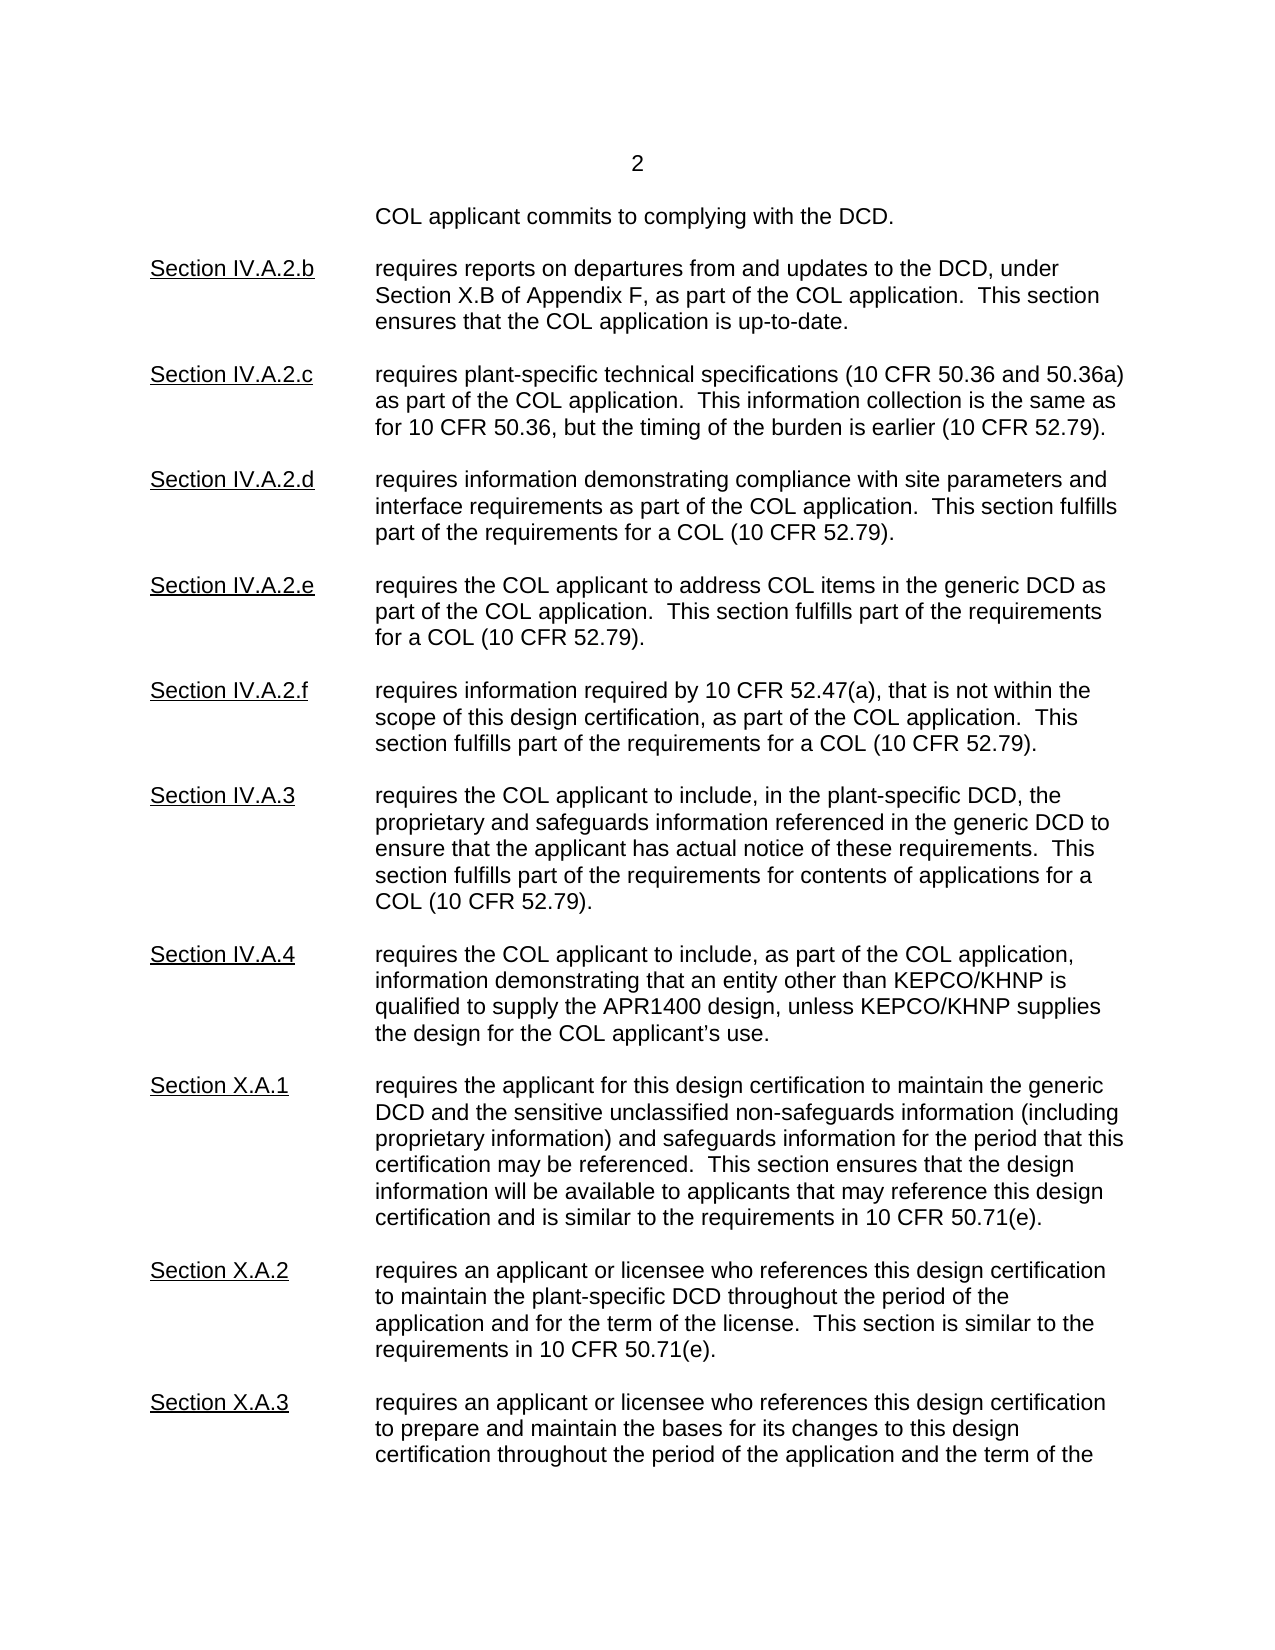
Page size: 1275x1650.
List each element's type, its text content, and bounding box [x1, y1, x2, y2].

text Section IV.A.2.e requires the COL applicant to address COL items in the generic DCD as part of the COL application. This section fulfills part of the requirements for a COL (10 CFR 52.79). [150, 572, 1125, 651]
text Section X.A.1 requires the applicant for this design certification to maintain the generic DCD and the sensitive unclassified non-safeguards information (including proprietary information) and safeguards information for the period that this certification may be referenced. This section ensures that the design information will be available to applicants that may reference this design certification and is similar to the requirements in 10 CFR 50.71(e). [150, 1072, 1125, 1231]
text Section IV.A.2.f requires information required by 10 CFR 52.47(a), that is not within the scope of this design certification, as part of the COL application. This section fulfills part of the requirements for a COL (10 CFR 52.79). [150, 677, 1125, 756]
text Section IV.A.3 requires the COL applicant to include, in the plant-specific DCD, the proprietary and safeguards information referenced in the generic DCD to ensure that the applicant has actual notice of these requirements. This section fulfills part of the requirements for contents of applications for a COL (10 CFR 52.79). [150, 782, 1125, 914]
text Section IV.A.2.b requires reports on departures from and updates to the DCD, under Section X.B of Appendix F, as part of the COL application. This section ensures that the COL application is up-to-date. [150, 255, 1125, 334]
text Section X.A.2 requires an applicant or licensee who references this design certification to maintain the plant-specific DCD throughout the period of the application and for the term of the license. This section is similar to the requirements in 10 CFR 50.71(e). [150, 1257, 1125, 1362]
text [150, 1389, 1125, 1468]
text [150, 203, 1125, 229]
text Section IV.A.2.c requires plant-specific technical specifications (10 CFR 50.36 and 50.36a) as part of the COL application. This information collection is the same as for 10 CFR 50.36, but the timing of the burden is earlier (10 CFR 52.79). [150, 361, 1125, 440]
text Section IV.A.4 requires the COL applicant to include, as part of the COL application, information demonstrating that an entity other than KEPCO/KHNP is qualified to supply the APR1400 design, unless KEPCO/KHNP supplies the design for the COL applicant’s use. [150, 941, 1125, 1046]
text Section IV.A.2.d requires information demonstrating compliance with site parameters and interface requirements as part of the COL application. This section fulfills part of the requirements for a COL (10 CFR 52.79). [150, 466, 1125, 545]
